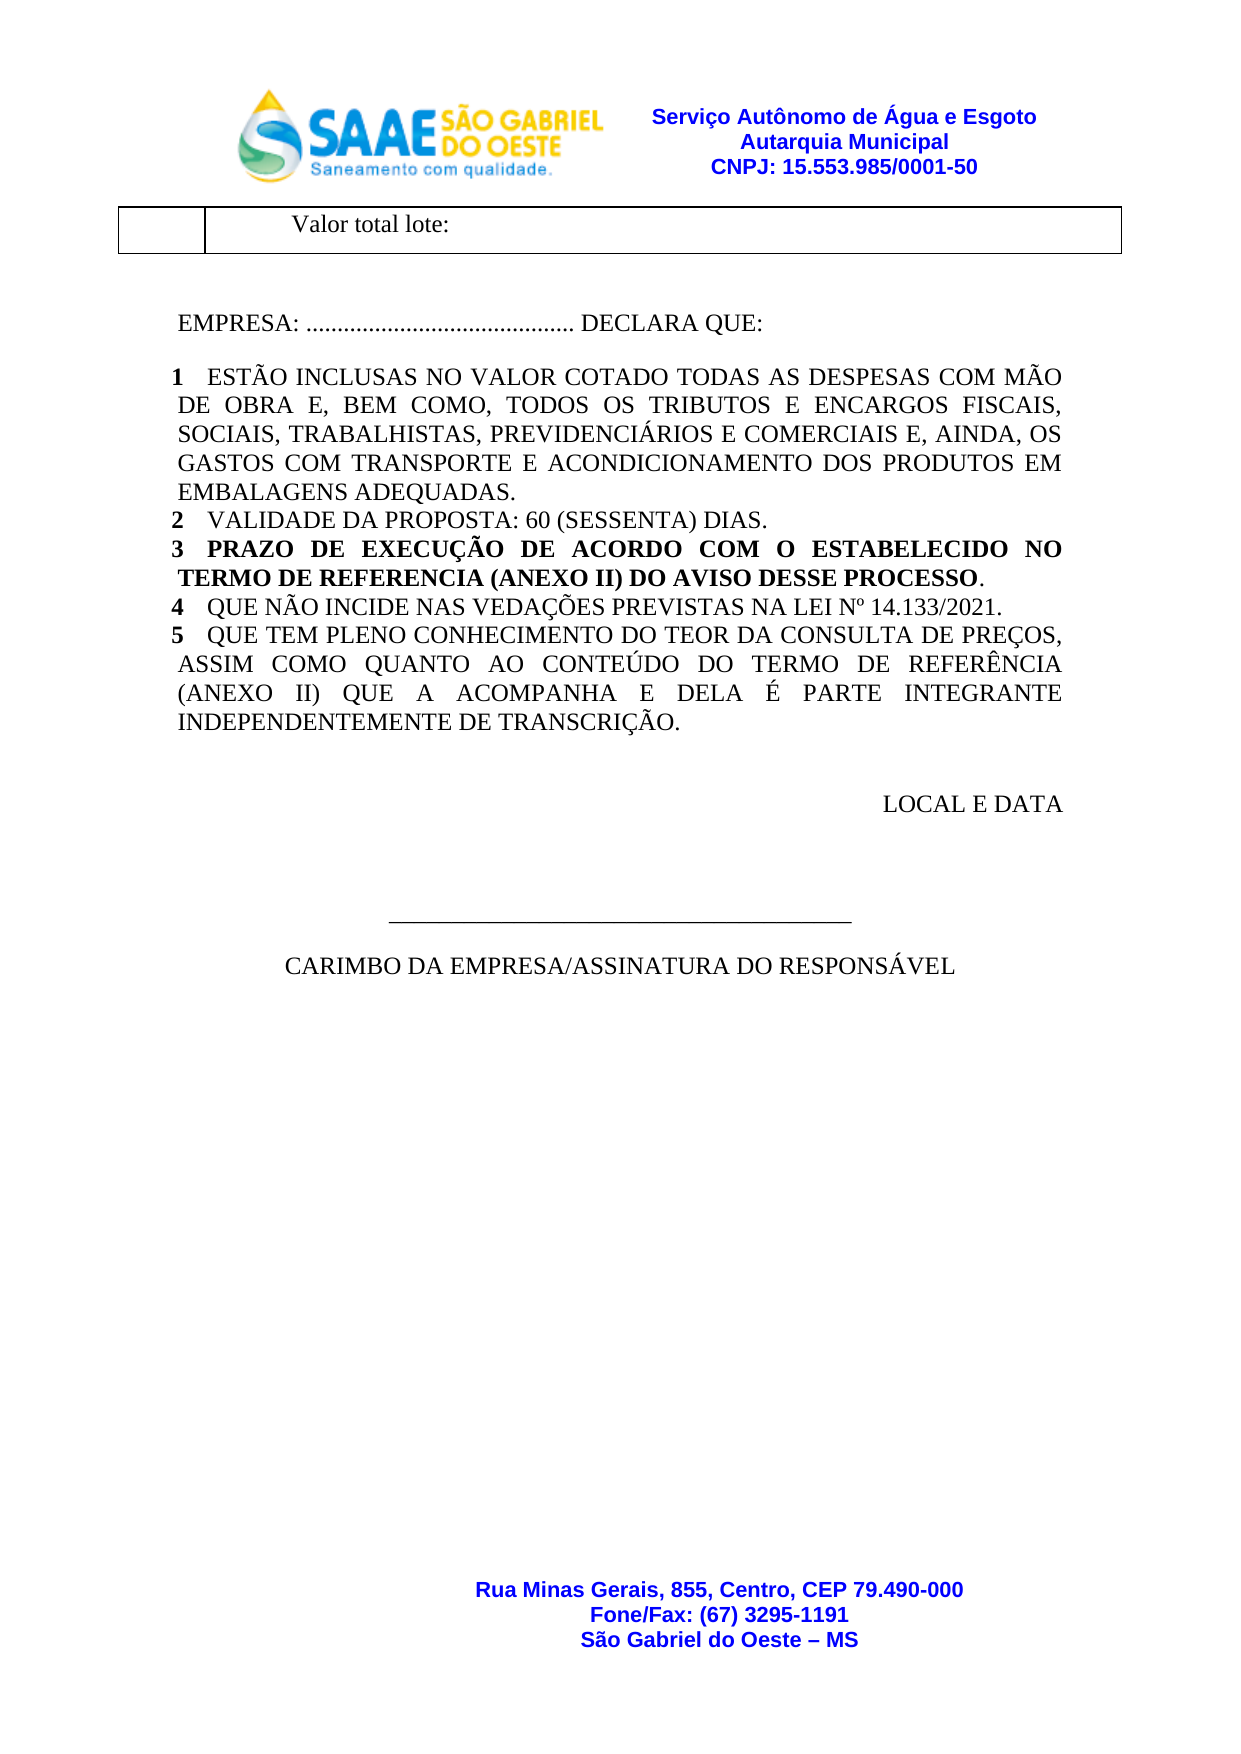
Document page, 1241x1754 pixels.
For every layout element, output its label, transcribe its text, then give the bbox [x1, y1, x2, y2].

list VALIDADE DA PROPOSTA: 60 (SESSENTA) DIAS. [177, 505, 1063, 534]
picture [229, 80, 614, 188]
list ESTÃO INCLUSAS NO VALOR COTADO TODAS AS DESPESAS COM MÃO DE OBRA E, BEM COMO, TODOS OS TRIBUTOS E ENCARGOS FISCAIS, SOCIAIS, TRABALHISTAS, PREVIDENCIÁRIOS E COMERCIAIS E, AINDA, OS GASTOS COM TRANSPORTE E ACONDICIONAMENTO DOS PRODUTOS EM EMBALAGENS ADEQUADAS. [177, 362, 1063, 505]
text EMPRESA: ........................................... DECLARA QUE: [177, 308, 1063, 337]
list QUE TEM PLENO CONHECIMENTO DO TEOR DA CONSULTA DE PREÇOS, ASSIM COMO QUANTO AO CONTEÚDO DO TERMO DE REFERÊNCIA (ANEXO II) QUE A ACOMPANHA E DELA É PARTE INTEGRANTE INDEPENDENTEMENTE DE TRANSCRIÇÃO. [177, 620, 1063, 735]
list QUE NÃO INCIDE NAS VEDAÇÕES PREVISTAS NA LEI Nº 14.133/2021. [177, 592, 1063, 620]
table_cell Valor total lote: [206, 208, 1121, 253]
list PRAZO DE EXECUÇÃO DE ACORDO COM O ESTABELECIDO NO TERMO DE REFERENCIA (ANEXO II) DO AVISO DESSE PROCESSO. [177, 534, 1063, 592]
text LOCAL E DATA [177, 789, 1063, 818]
text _____________________________________ [177, 897, 1063, 926]
text CARIMBO DA EMPRESA/ASSINATURA DO RESPONSÁVEL [177, 951, 1063, 979]
table_cell [119, 208, 204, 253]
